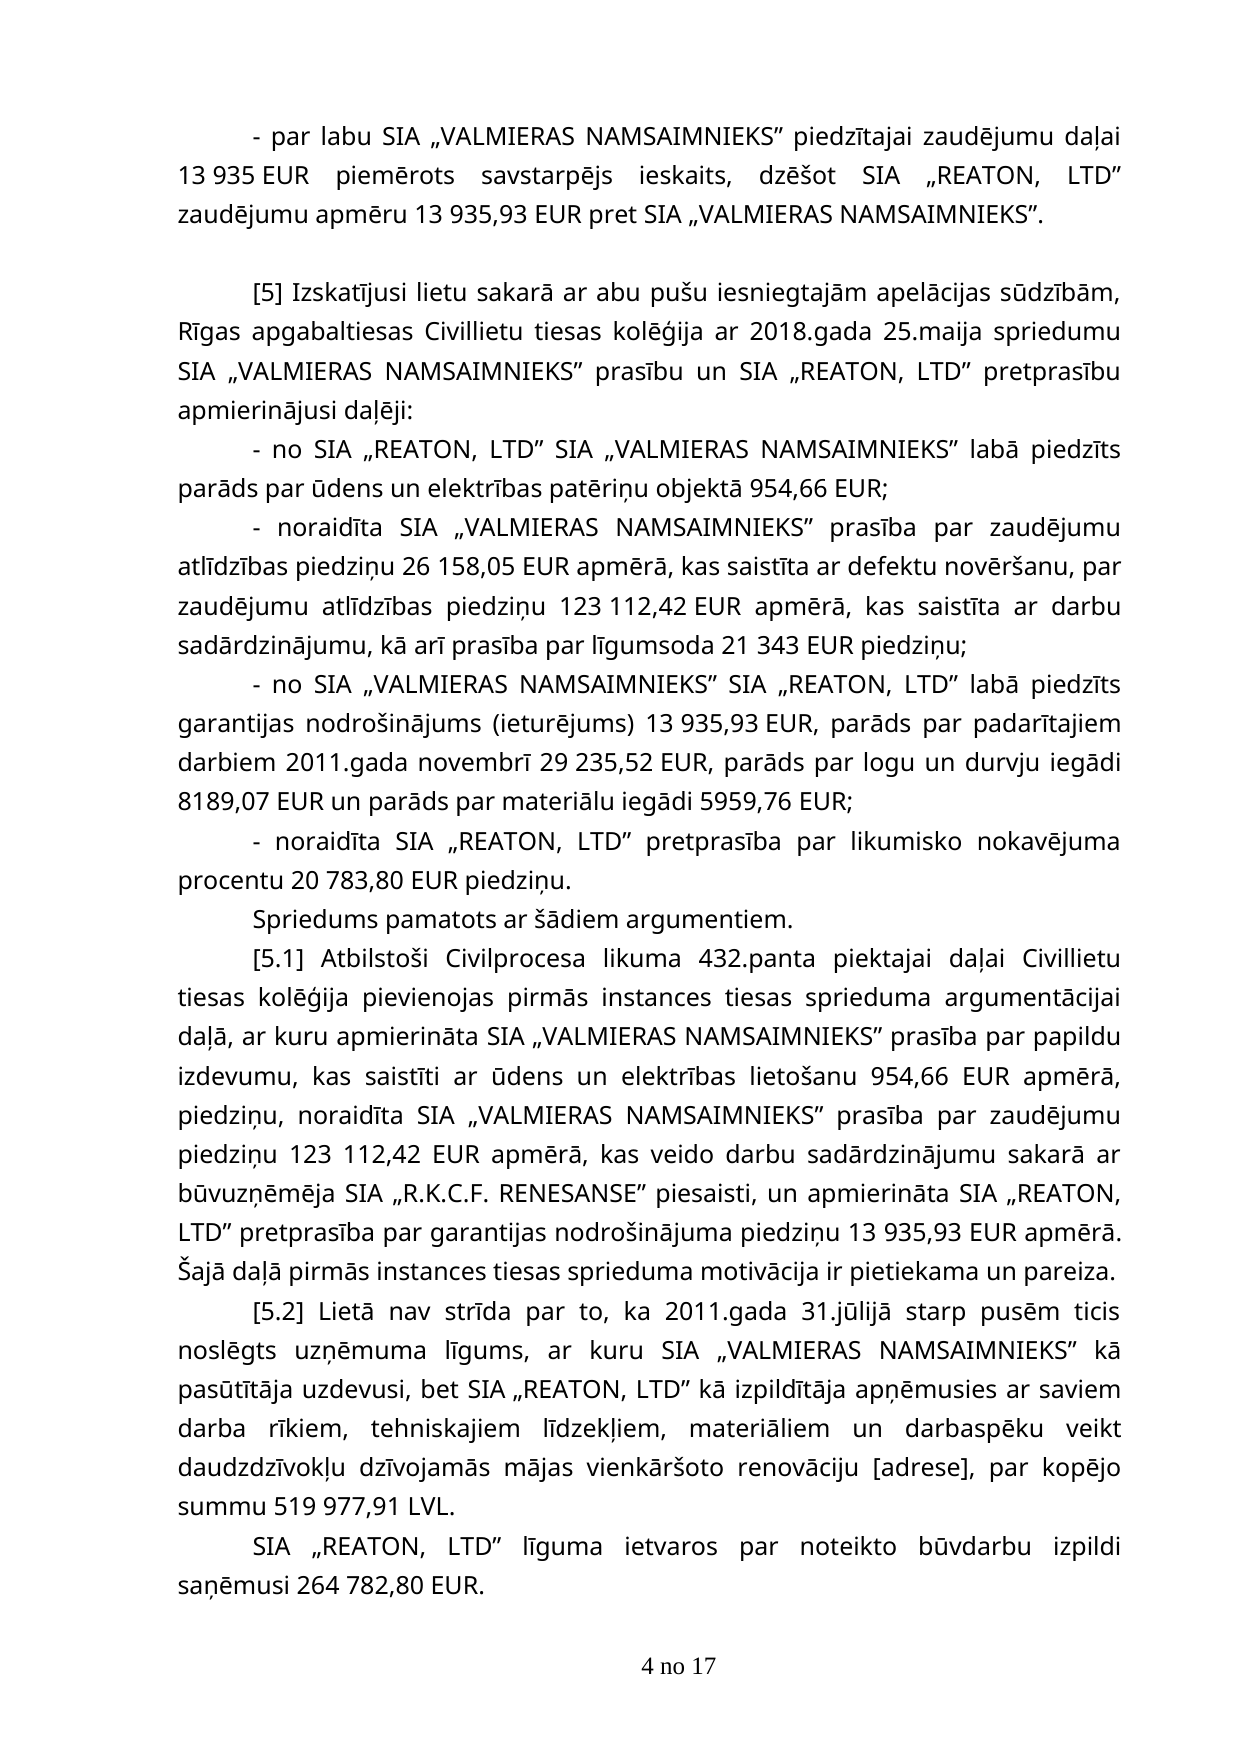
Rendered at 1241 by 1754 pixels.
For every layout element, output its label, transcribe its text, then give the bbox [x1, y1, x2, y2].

text SIA „REATON, LTD” līguma ietvaros par noteikto būvdarbu izpildi saņēmusi 264 782,80 EUR. [177, 1528, 1122, 1601]
text Spriedums pamatots ar šādiem argumentiem. [177, 901, 1122, 936]
text [5] Izskatījusi lietu sakarā ar abu pušu iesniegtajām apelācijas sūdzībām, Rīgas apgabaltiesas Civillietu tiesas kolēģija ar 2018.gada 25.maija spriedumu SIA „VALMIERAS NAMSAIMNIEKS” prasību un SIA „REATON, LTD” pretprasību apmierinājusi daļēji: [177, 275, 1122, 426]
text [5.1] Atbilstoši Civilprocesa likuma 432.panta piektajai daļai Civillietu tiesas kolēģija pievienojas pirmās instances tiesas sprieduma argumentācijai daļā, ar kuru apmierināta SIA „VALMIERAS NAMSAIMNIEKS” prasība par papildu izdevumu, kas saistīti ar ūdens un elektrības lietošanu 954,66 EUR apmērā, piedziņu, noraidīta SIA „VALMIERAS NAMSAIMNIEKS” prasība par zaudējumu piedziņu 123 112,42 EUR apmērā, kas veido darbu sadārdzinājumu sakarā ar būvuzņēmēja SIA „R.K.C.F. RENESANSE” piesaisti, un apmierināta SIA „REATON, LTD” pretprasība par garantijas nodrošinājuma piedziņu 13 935,93 EUR apmērā. Šajā daļā pirmās instances tiesas sprieduma motivācija ir pietiekama un pareiza. [177, 941, 1122, 1288]
text - noraidīta SIA „VALMIERAS NAMSAIMNIEKS” prasība par zaudējumu atlīdzības piedziņu 26 158,05 EUR apmērā, kas saistīta ar defektu novēršanu, par zaudējumu atlīdzības piedziņu 123 112,42 EUR apmērā, kas saistīta ar darbu sadārdzinājumu, kā arī prasība par līgumsoda 21 343 EUR piedziņu; [177, 510, 1122, 661]
text - noraidīta SIA „REATON, LTD” pretprasība par likumisko nokavējuma procentu 20 783,80 EUR piedziņu. [177, 823, 1122, 896]
text - par labu SIA „VALMIERAS NAMSAIMNIEKS” piedzītajai zaudējumu daļai 13 935 EUR piemērots savstarpējs ieskaits, dzēšot SIA „REATON, LTD” zaudējumu apmēru 13 935,93 EUR pret SIA „VALMIERAS NAMSAIMNIEKS”. [177, 118, 1122, 231]
text - no SIA „VALMIERAS NAMSAIMNIEKS” SIA „REATON, LTD” labā piedzīts garantijas nodrošinājums (ieturējums) 13 935,93 EUR, parāds par padarītajiem darbiem 2011.gada novembrī 29 235,52 EUR, parāds par logu un durvju iegādi 8189,07 EUR un parāds par materiālu iegādi 5959,76 EUR; [177, 666, 1122, 818]
text [5.2] Lietā nav strīda par to, ka 2011.gada 31.jūlijā starp pusēm ticis noslēgts uzņēmuma līgums, ar kuru SIA „VALMIERAS NAMSAIMNIEKS” kā pasūtītāja uzdevusi, bet SIA „REATON, LTD” kā izpildītāja apņēmusies ar saviem darba rīkiem, tehniskajiem līdzekļiem, materiāliem un darbaspēku veikt daudzdzīvokļu dzīvojamās mājas vienkāršoto renovāciju [adrese], par kopējo summu 519 977,91 LVL. [177, 1293, 1122, 1523]
text - no SIA „REATON, LTD” SIA „VALMIERAS NAMSAIMNIEKS” labā piedzīts parāds par ūdens un elektrības patēriņu objektā 954,66 EUR; [177, 431, 1122, 505]
